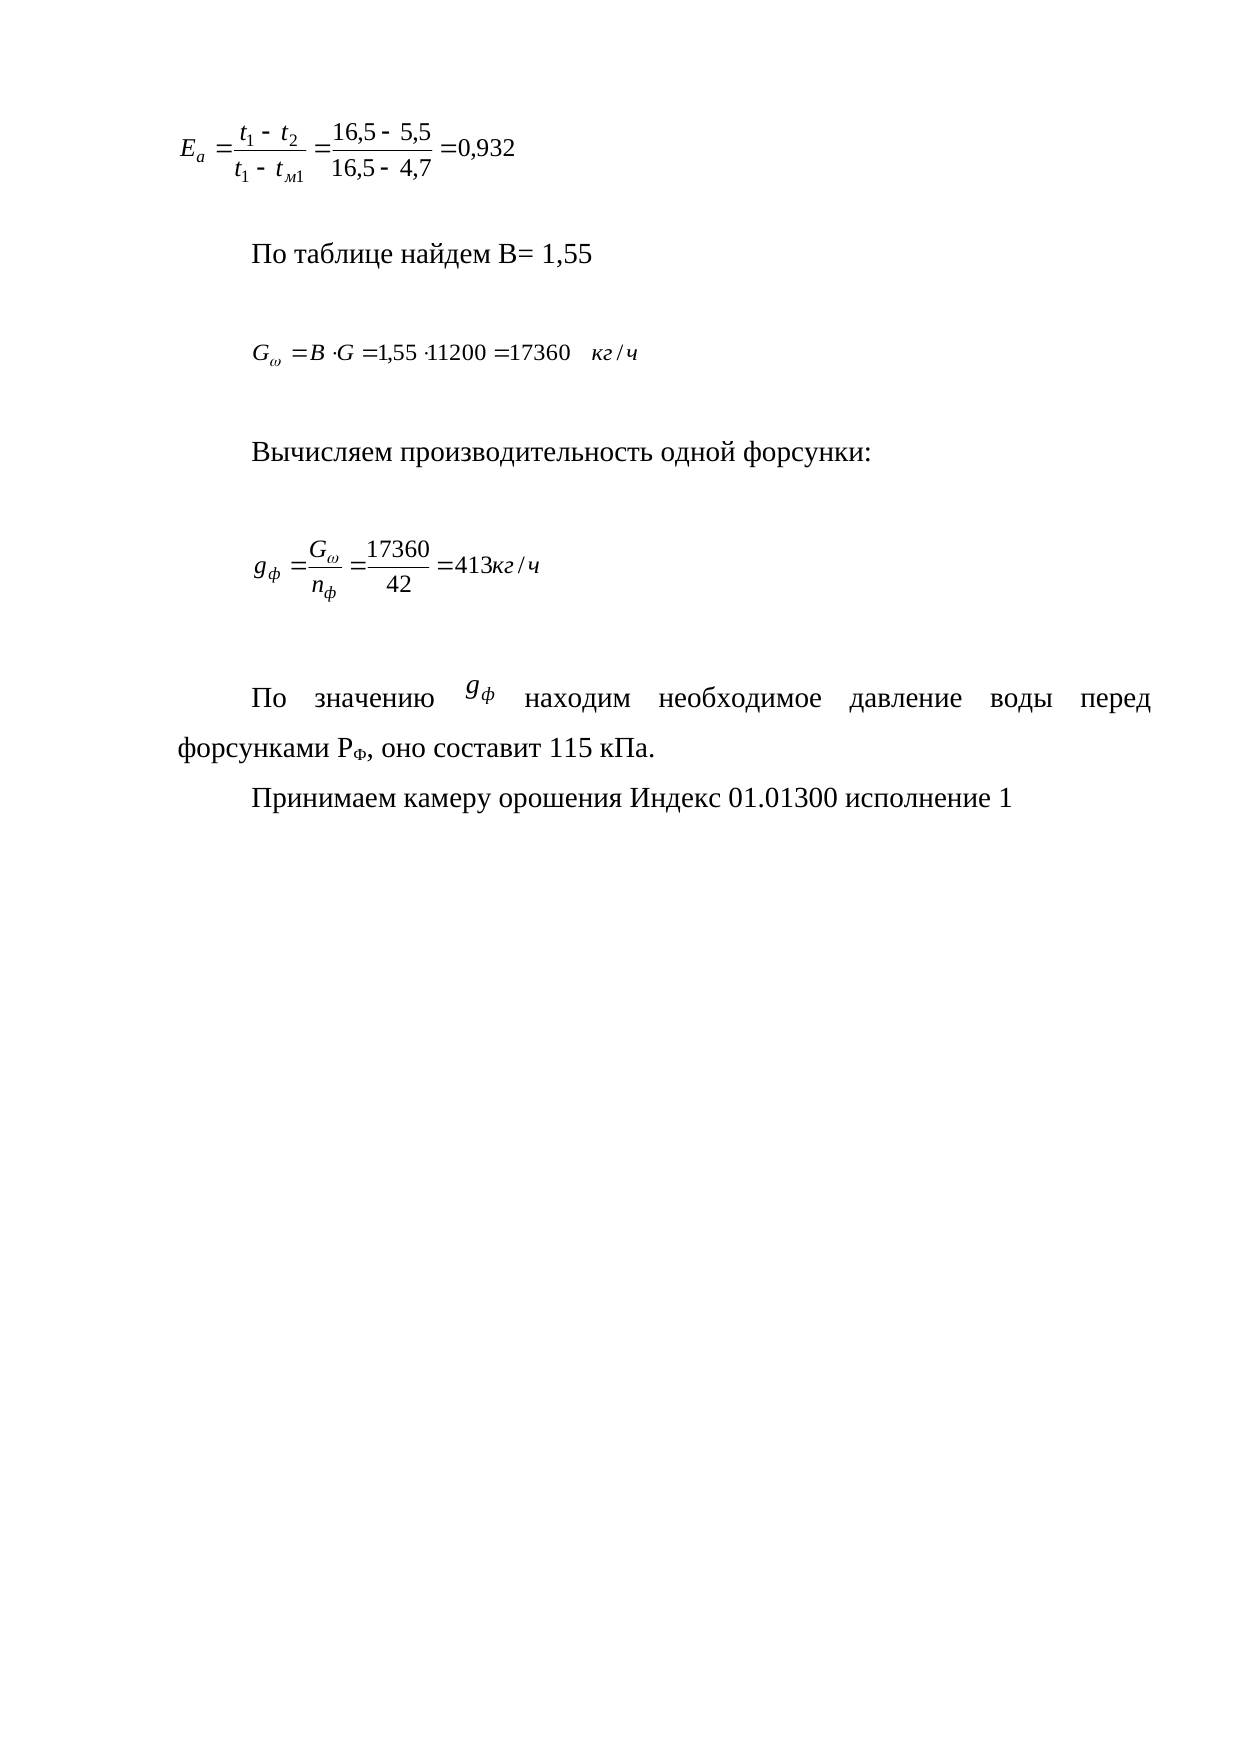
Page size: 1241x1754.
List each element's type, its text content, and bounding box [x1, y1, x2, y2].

text По значению находим необходимое давление воды перед форсунками РФ, оно составит 115 кПа. [177, 670, 1152, 764]
text Вычисляем производительность одной форсунки: [177, 434, 1152, 467]
text Принимаем камеру орошения Индекс 01.01300 исполнение 1 [177, 781, 1152, 814]
text По таблице найдем В= 1,55 [177, 236, 1152, 269]
